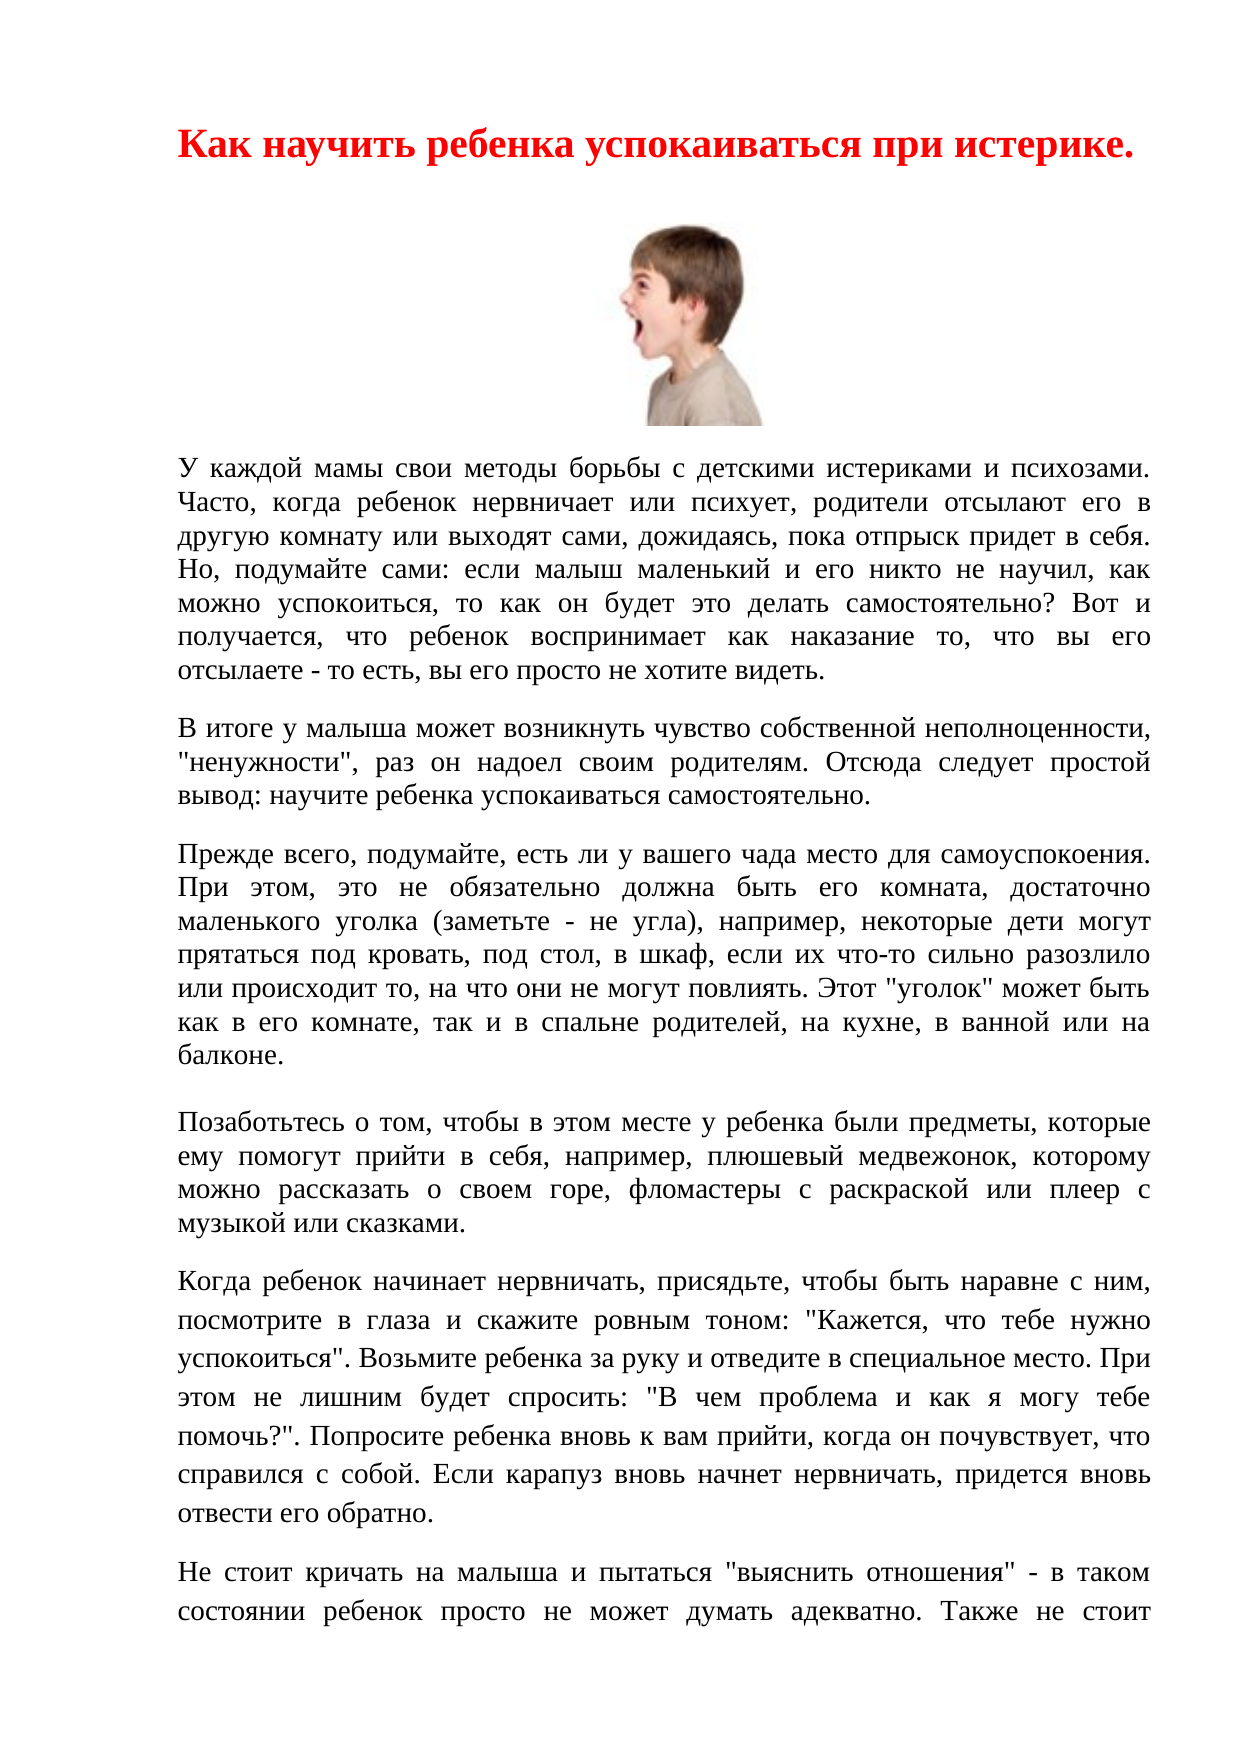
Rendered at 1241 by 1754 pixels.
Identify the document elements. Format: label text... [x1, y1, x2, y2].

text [177, 1554, 1152, 1626]
text У каждой мамы свои методы борьбы с детскими истериками и психозами. Часто, когда ребенок нервничает или психует, родители отсылают его в другую комнату или выходят сами, дожидаясь, пока отпрыск придет в себя. Но, подумайте сами: если малыш маленький и его никто не научил, как можно успокоиться, то как он будет это делать самостоятельно? Вот и получается, что ребенок воспринимает как наказание то, что вы его отсылаете - то есть, вы его просто не хотите видеть. [177, 451, 1152, 685]
text Когда ребенок начинает нервничать, присядьте, чтобы быть наравне с ним, посмотрите в глаза и скажите ровным тоном: "Кажется, что тебе нужно успокоиться". Возьмите ребенка за руку и отведите в специальное место. При этом не лишним будет спросить: "В чем проблема и как я могу тебе помочь?". Попросите ребенка вновь к вам прийти, когда он почувствует, что справился с собой. Если карапуз вновь начнет нервничать, придется вновь отвести его обратно. [177, 1263, 1152, 1528]
text Как научить ребенка успокаиваться при истерике. [177, 118, 1152, 166]
picture [563, 223, 766, 426]
text В итоге у малыша может возникнуть чувство собственной неполноценности, "ненужности", раз он надоел своим родителям. Отсюда следует простой вывод: научите ребенка успокаиваться самостоятельно. [177, 710, 1152, 811]
text Прежде всего, подумайте, есть ли у вашего чада место для самоуспокоения. При этом, это не обязательно должна быть его комната, достаточно маленького уголка (заметьте - не угла), например, некоторые дети могут прятаться под кровать, под стол, в шкаф, если их что-то сильно разозлило или происходит то, на что они не могут повлиять. Этот "уголок" может быть как в его комнате, так и в спальне родителей, на кухне, в ванной или на балконе. Позаботьтесь о том, чтобы в этом месте у ребенка были предметы, которые ему помогут прийти в себя, например, плюшевый медвежонок, которому можно рассказать о своем горе, фломастеры с раскраской или плеер с музыкой или сказками. [177, 836, 1152, 1238]
